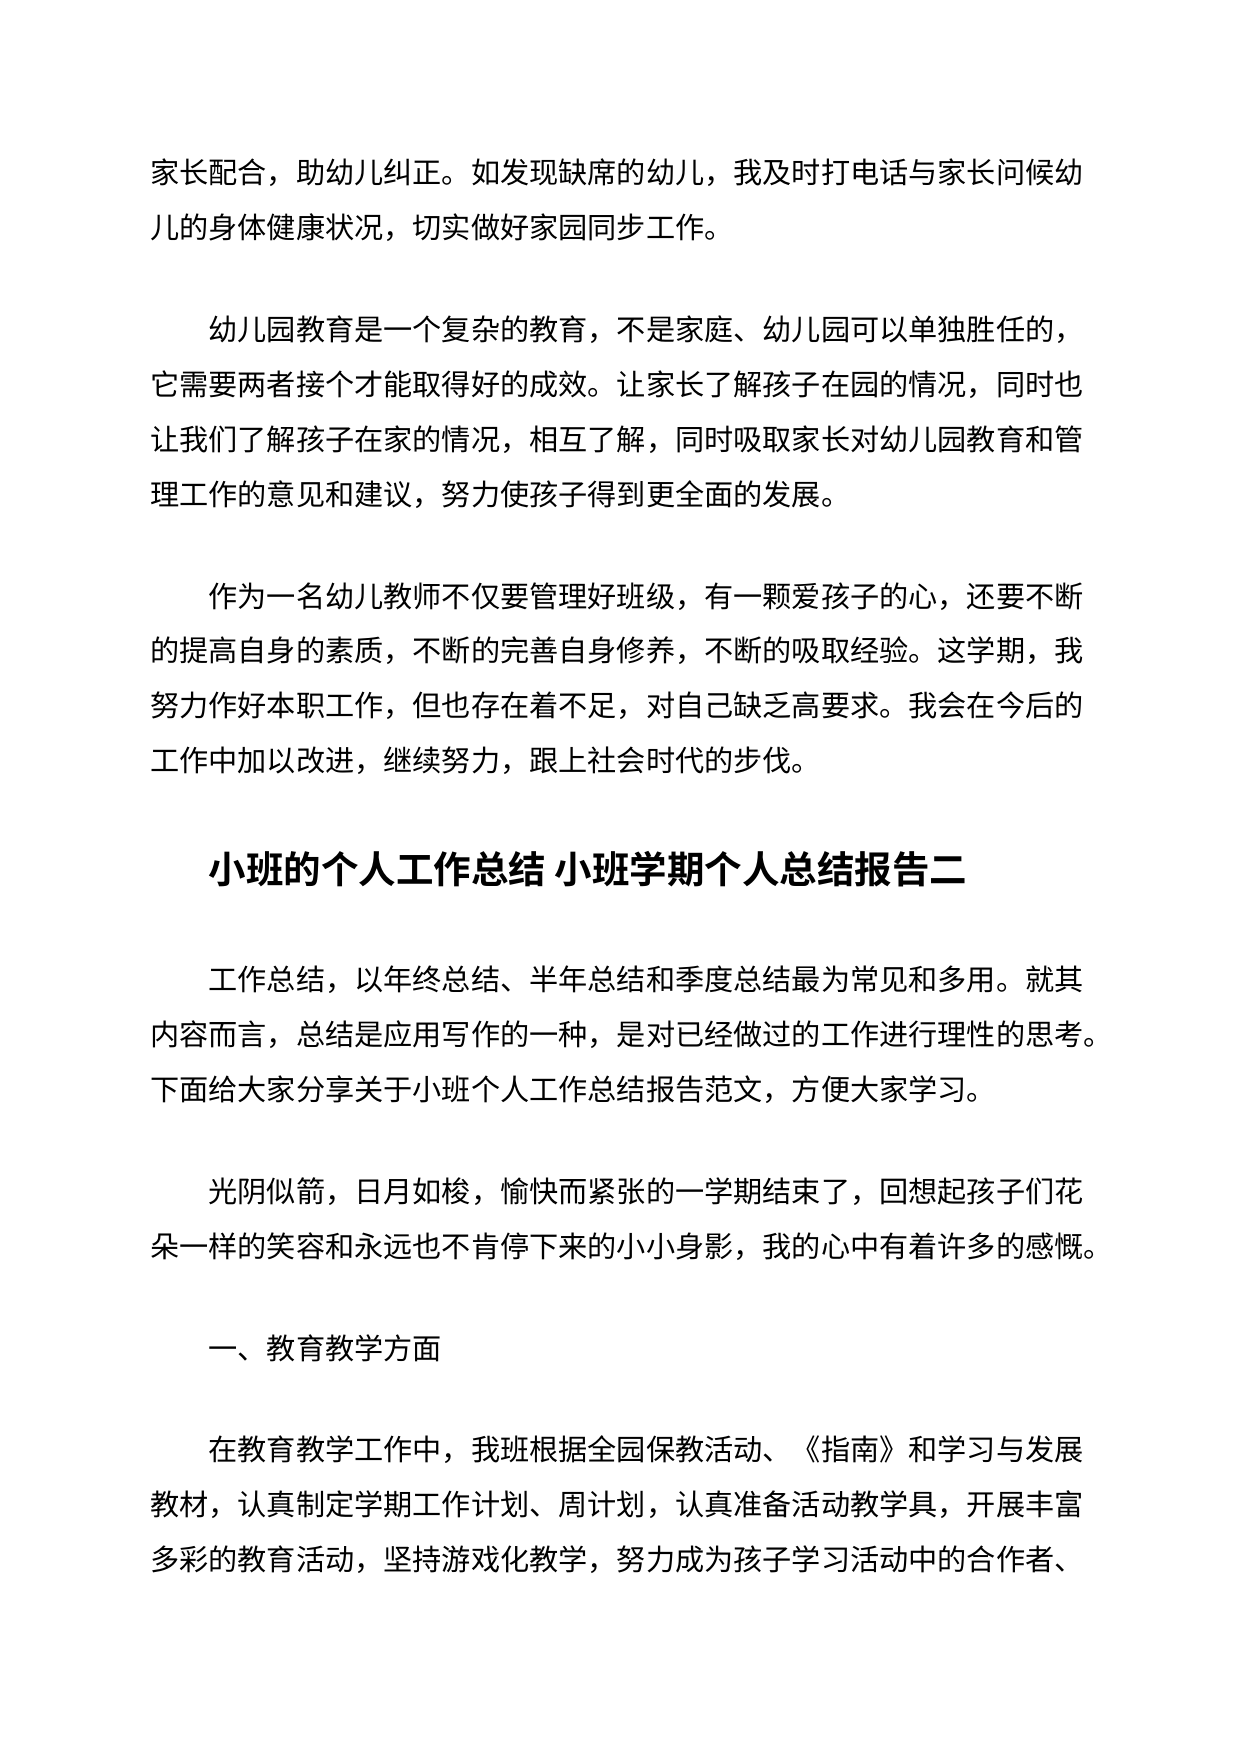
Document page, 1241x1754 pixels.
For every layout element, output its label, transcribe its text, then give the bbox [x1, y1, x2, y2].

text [150, 1427, 1090, 1579]
text 工作总结，以年终总结、半年总结和季度总结最为常见和多用。就其内容而言，总结是应用写作的一种，是对已经做过的工作进行理性的思考。下面给大家分享关于小班个人工作总结报告范文，方便大家学习。 [150, 957, 1090, 1109]
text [150, 150, 1090, 247]
text 光阴似箭，日月如梭，愉快而紧张的一学期结束了，回想起孩子们花朵一样的笑容和永远也不肯停下来的小小身影，我的心中有着许多的感慨。 [150, 1168, 1090, 1266]
text 小班的个人工作总结 小班学期个人总结报告二 [150, 839, 1090, 894]
text 作为一名幼儿教师不仅要管理好班级，有一颗爱孩子的心，还要不断的提高自身的素质，不断的完善自身修养，不断的吸取经验。这学期，我努力作好本职工作，但也存在着不足，对自己缺乏高要求。我会在今后的工作中加以改进，继续努力，跟上社会时代的步伐。 [150, 573, 1090, 780]
text 幼儿园教育是一个复杂的教育，不是家庭、幼儿园可以单独胜任的，它需要两者接个才能取得好的成效。让家长了解孩子在园的情况，同时也让我们了解孩子在家的情况，相互了解，同时吸取家长对幼儿园教育和管理工作的意见和建议，努力使孩子得到更全面的发展。 [150, 307, 1090, 514]
text 一、教育教学方面 [150, 1325, 1090, 1367]
